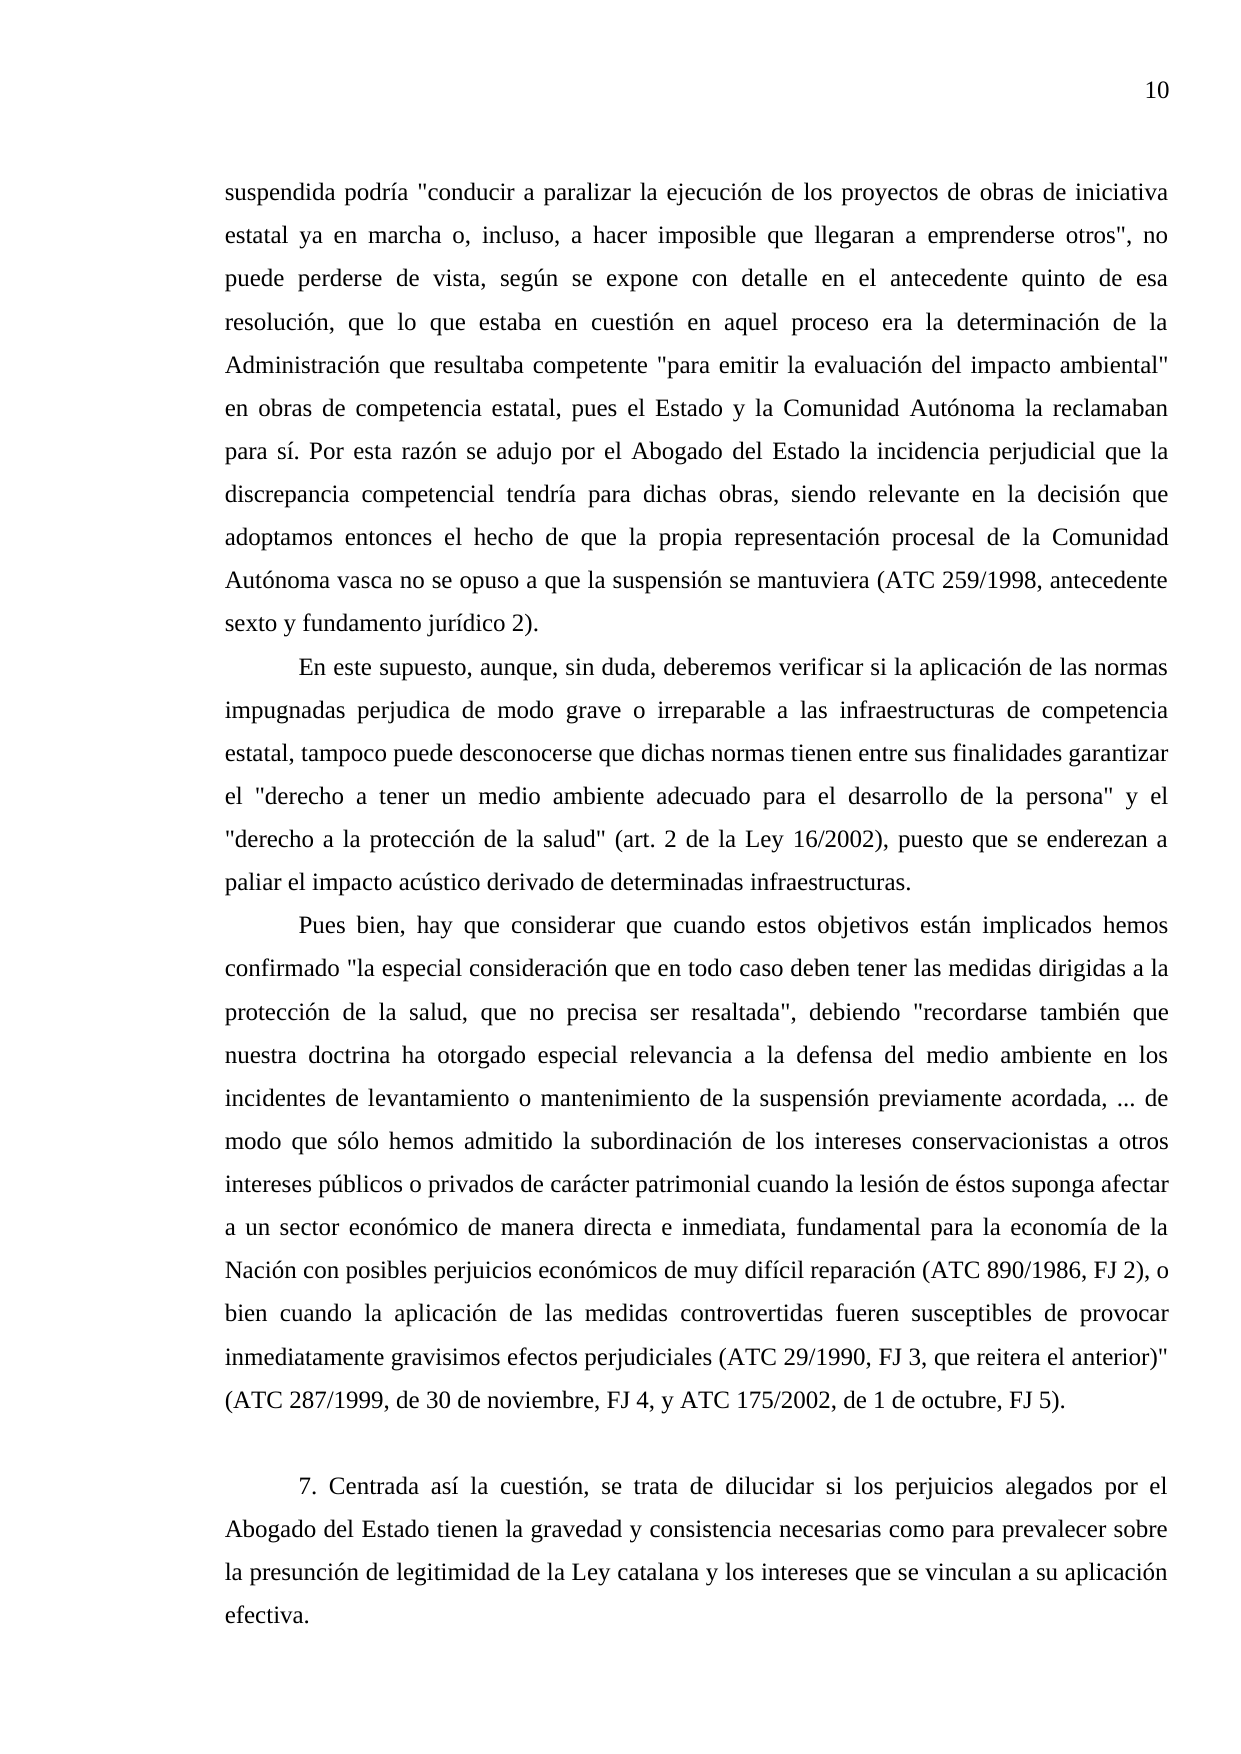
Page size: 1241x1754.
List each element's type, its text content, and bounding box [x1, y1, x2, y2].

text 7. Centrada así la cuestión, se trata de dilucidar si los perjuicios alegados por el Abogado del Estado tienen la gravedad y consistencia necesarias como para prevalecer sobre la presunción de legitimidad de la Ley catalana y los intereses que se vinculan a su aplicación efectiva. [224, 1471, 1169, 1629]
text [224, 177, 1169, 637]
text Pues bien, hay que considerar que cuando estos objetivos están implicados hemos confirmado "la especial consideración que en todo caso deben tener las medidas dirigidas a la protección de la salud, que no precisa ser resaltada", debiendo "recordarse también que nuestra doctrina ha otorgado especial relevancia a la defensa del medio ambiente en los incidentes de levantamiento o mantenimiento de la suspensión previamente acordada, ... de modo que sólo hemos admitido la subordinación de los intereses conservacionistas a otros intereses públicos o privados de carácter patrimonial cuando la lesión de éstos suponga afectar a un sector económico de manera directa e inmediata, fundamental para la economía de la Nación con posibles perjuicios económicos de muy difícil reparación (ATC 890/1986, FJ 2), o bien cuando la aplicación de las medidas controvertidas fueren susceptibles de provocar inmediatamente gravisimos efectos perjudiciales (ATC 29/1990, FJ 3, que reitera el anterior)" (ATC 287/1999, de 30 de noviembre, FJ 4, y ATC 175/2002, de 1 de octubre, FJ 5). [224, 910, 1169, 1413]
text En este supuesto, aunque, sin duda, deberemos verificar si la aplicación de las normas impugnadas perjudica de modo grave o irreparable a las infraestructuras de competencia estatal, tampoco puede desconocerse que dichas normas tienen entre sus finalidades garantizar el "derecho a tener un medio ambiente adecuado para el desarrollo de la persona" y el "derecho a la protección de la salud" (art. 2 de la Ley 16/2002), puesto que se enderezan a paliar el impacto acústico derivado de determinadas infraestructuras. [224, 652, 1169, 896]
